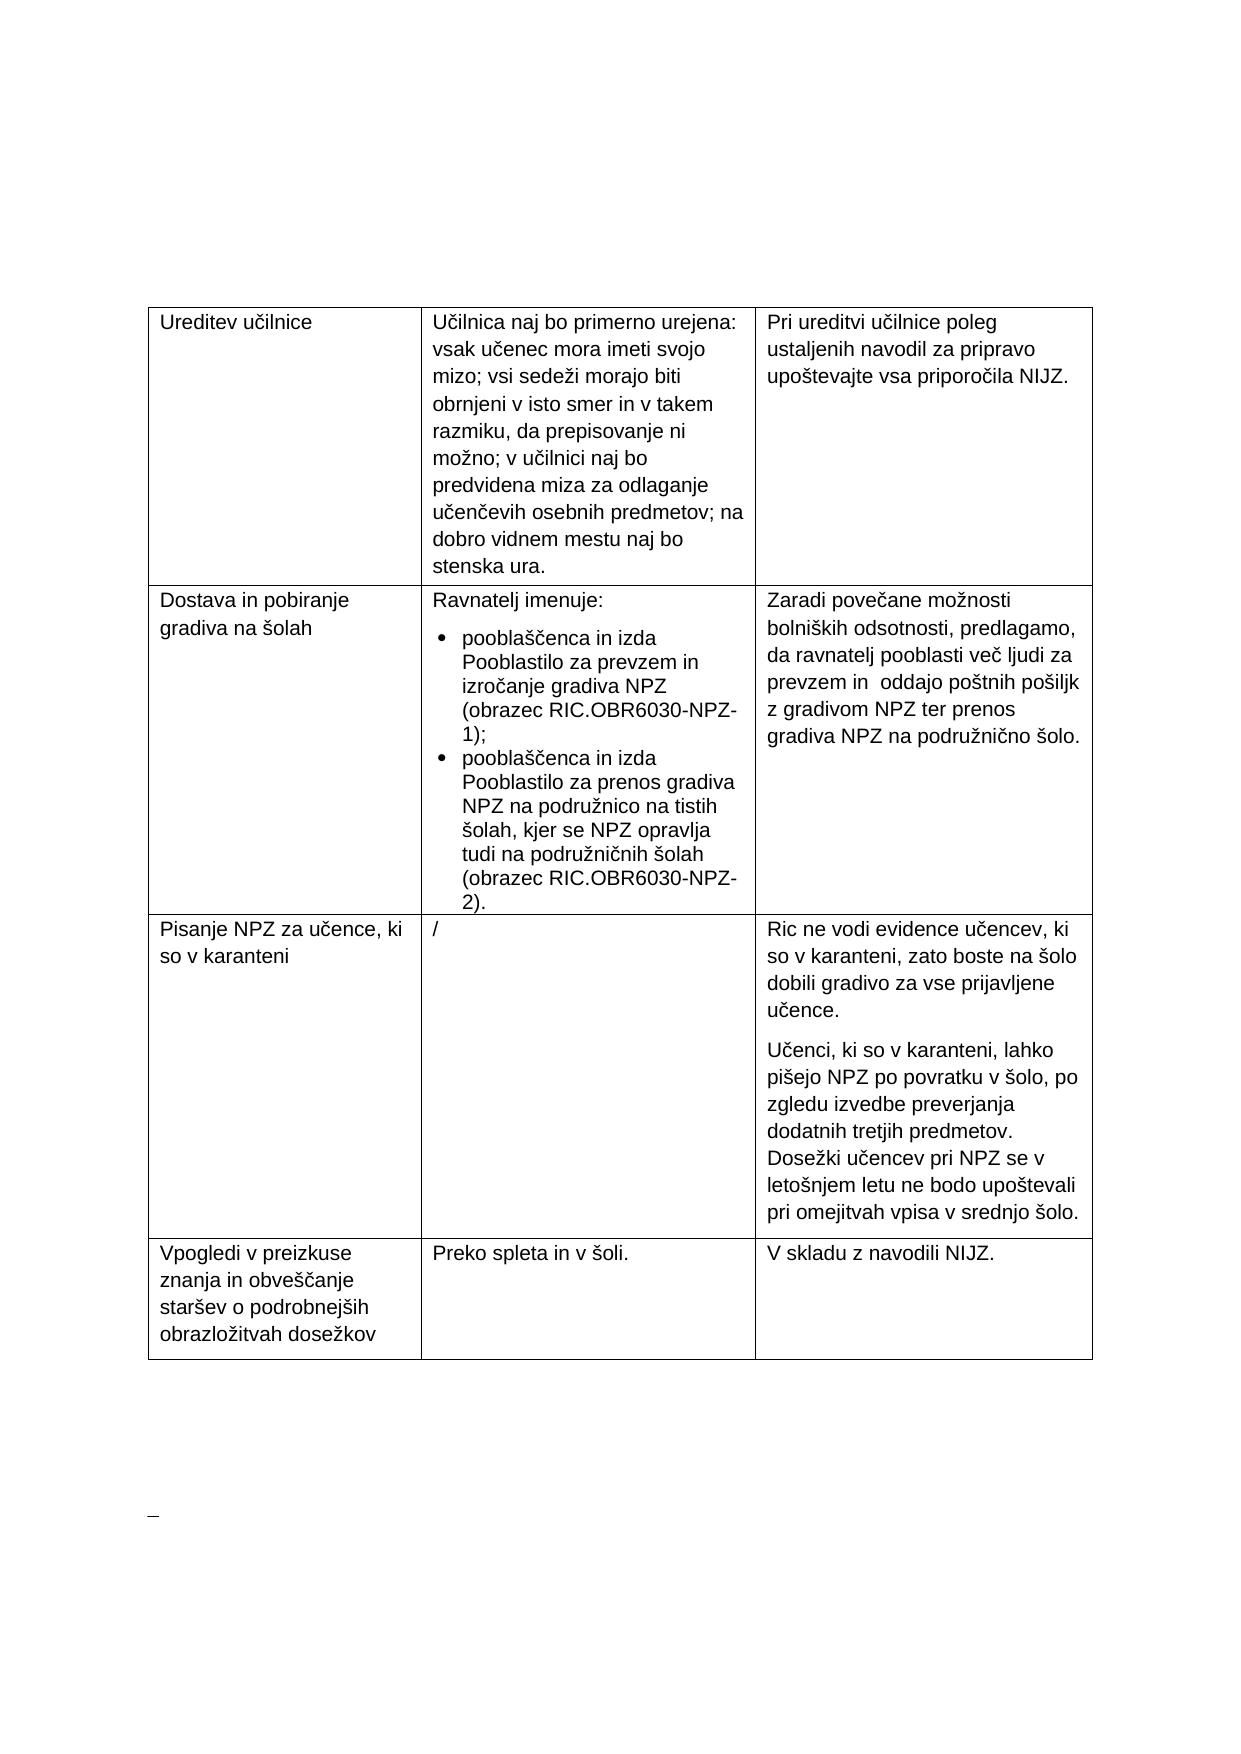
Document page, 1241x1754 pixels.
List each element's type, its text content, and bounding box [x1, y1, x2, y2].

table_cell Ureditev učilnice [149, 308, 421, 585]
table_cell Zaradi povečane možnosti bolniških odsotnosti, predlagamo, da ravnatelj pooblasti več ljudi za prevzem in oddajo poštnih pošiljk z gradivom NPZ ter prenos gradiva NPZ na podružnično šolo. [756, 586, 1092, 913]
table_cell Pri ureditvi učilnice poleg ustaljenih navodil za pripravo upoštevajte vsa priporočila NIJZ. [756, 308, 1092, 585]
table_cell Vpogledi v preizkuse znanja in obveščanje staršev o podrobnejših obrazložitvah dosežkov [149, 1239, 421, 1359]
table_cell V skladu z navodili NIJZ. [756, 1239, 1092, 1359]
table_cell Ric ne vodi evidence učencev, ki so v karanteni, zato boste na šolo dobili gradivo za vse prijavljene učence. Učenci, ki so v karanteni, lahko pišejo NPZ po povratku v šolo, po zgledu izvedbe preverjanja dodatnih tretjih predmetov. Dosežki učencev pri NPZ se v letošnjem letu ne bodo upoštevali pri omejitvah vpisa v srednjo šolo. [756, 915, 1092, 1237]
table_cell Pisanje NPZ za učence, ki so v karanteni [149, 915, 421, 1237]
table_cell Preko spleta in v šoli. [422, 1239, 755, 1359]
table_cell Dostava in pobiranje gradiva na šolah [149, 586, 421, 913]
table_cell Učilnica naj bo primerno urejena: vsak učenec mora imeti svojo mizo; vsi sedeži morajo biti obrnjeni v isto smer in v takem razmiku, da prepisovanje ni možno; v učilnici naj bo predvidena miza za odlaganje učenčevih osebnih predmetov; na dobro vidnem mestu naj bo stenska ura. [422, 308, 755, 585]
table_cell / [422, 915, 755, 1237]
table_cell Ravnatelj imenuje: pooblaščenca in izda Pooblastilo za prevzem in izročanje gradiva NPZ (obrazec RIC.OBR6030-NPZ-1); pooblaščenca in izda Pooblastilo za prenos gradiva NPZ na podružnico na tistih šolah, kjer se NPZ opravlja tudi na podružničnih šolah (obrazec RIC.OBR6030-NPZ-2). [422, 586, 755, 913]
